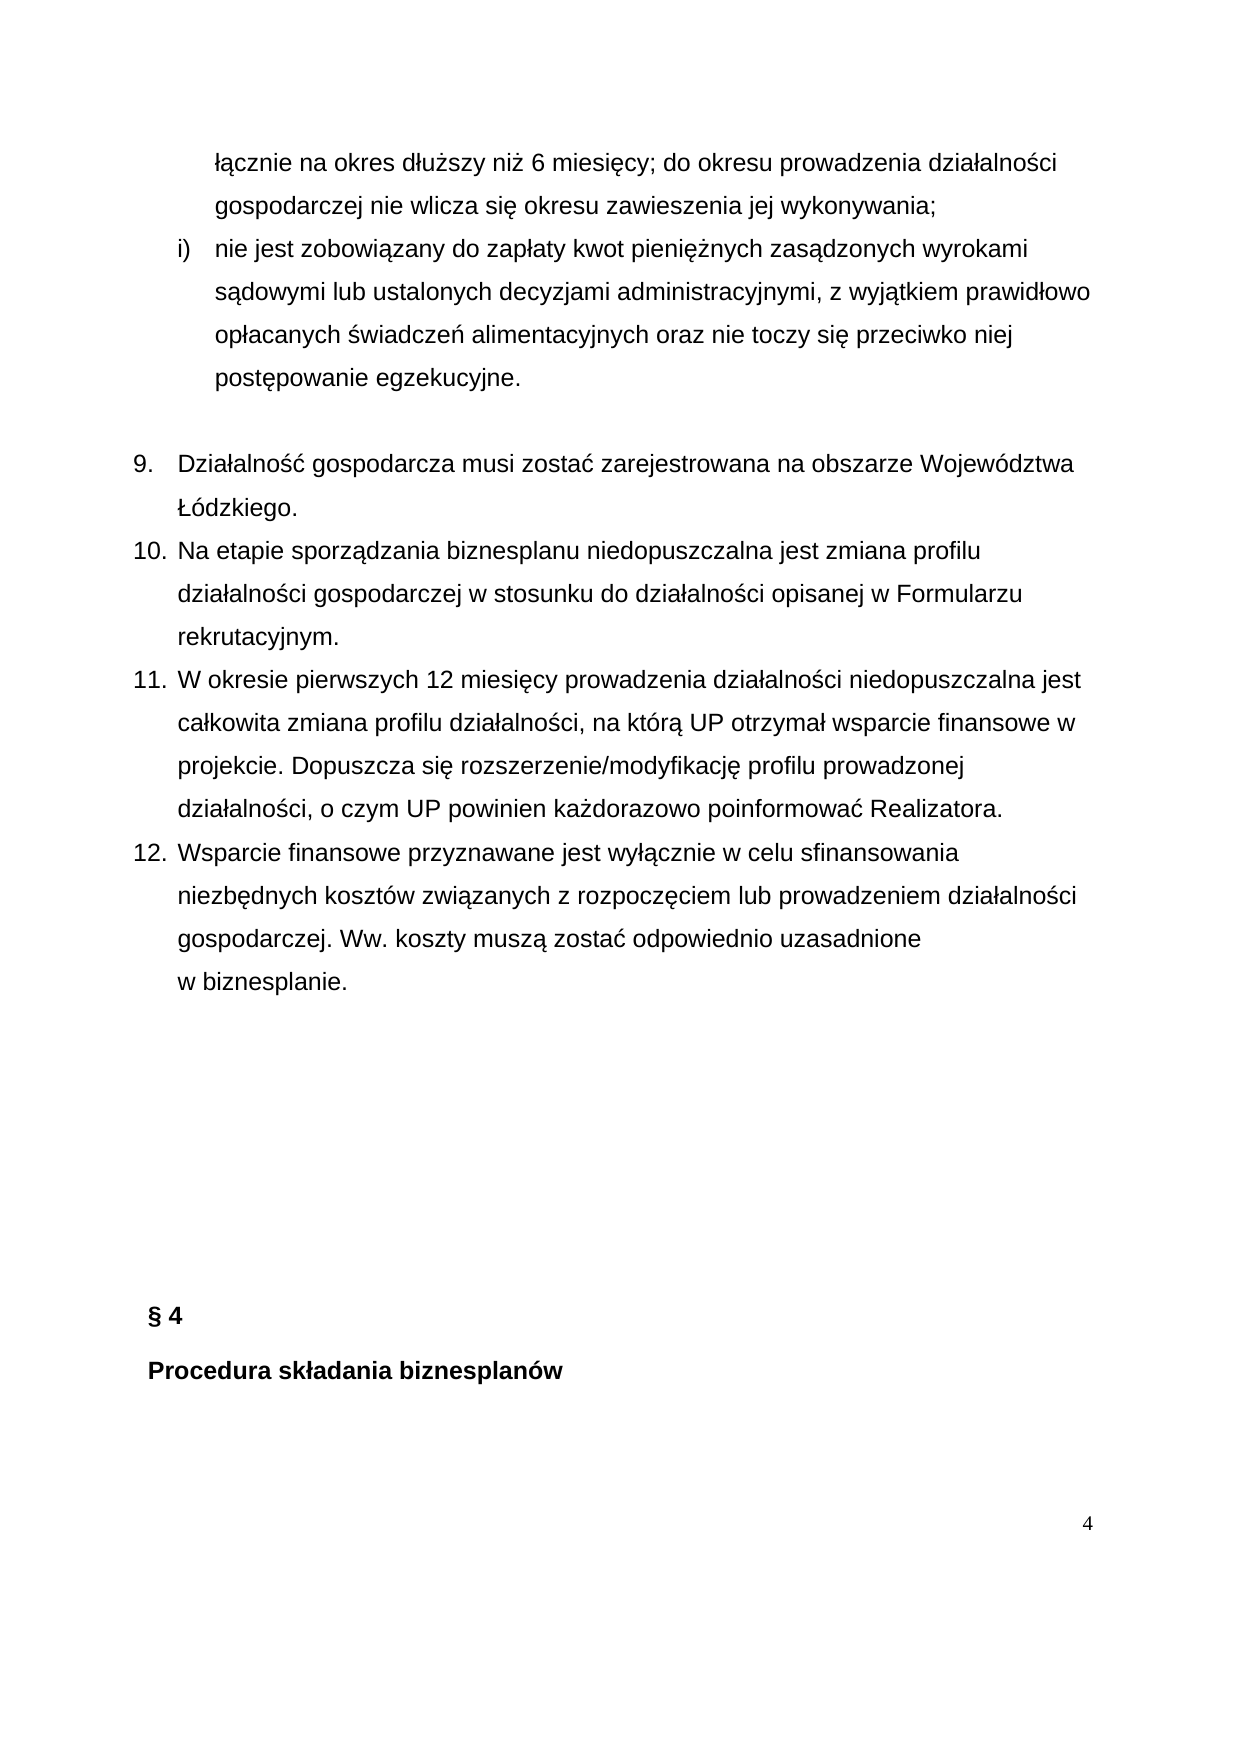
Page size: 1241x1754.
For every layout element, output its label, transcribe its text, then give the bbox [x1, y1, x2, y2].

list Działalność gospodarcza musi zostać zarejestrowana na obszarze Województwa Łódzkiego. [133, 449, 1093, 521]
list Wsparcie finansowe przyznawane jest wyłącznie w celu sfinansowania niezbędnych kosztów związanych z rozpoczęciem lub prowadzeniem działalności gospodarczej. Ww. koszty muszą zostać odpowiednio uzasadnione w biznesplanie. [133, 838, 1093, 996]
list Na etapie sporządzania biznesplanu niedopuszczalna jest zmiana profilu działalności gospodarczej w stosunku do działalności opisanej w Formularzu rekrutacyjnym. [133, 536, 1093, 651]
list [177, 148, 1093, 219]
list Procedura składania biznesplanów [148, 1356, 1093, 1385]
text § 4 [148, 1301, 1093, 1329]
list W okresie pierwszych 12 miesięcy prowadzenia działalności niedopuszczalna jest całkowita zmiana profilu działalności, na którą UP otrzymał wsparcie finansowe w projekcie. Dopuszcza się rozszerzenie/modyfikację profilu prowadzonej działalności, o czym UP powinien każdorazowo poinformować Realizatora. [133, 665, 1093, 823]
list nie jest zobowiązany do zapłaty kwot pieniężnych zasądzonych wyrokami sądowymi lub ustalonych decyzjami administracyjnymi, z wyjątkiem prawidłowo opłacanych świadczeń alimentacyjnych oraz nie toczy się przeciwko niej postępowanie egzekucyjne. [177, 234, 1093, 392]
